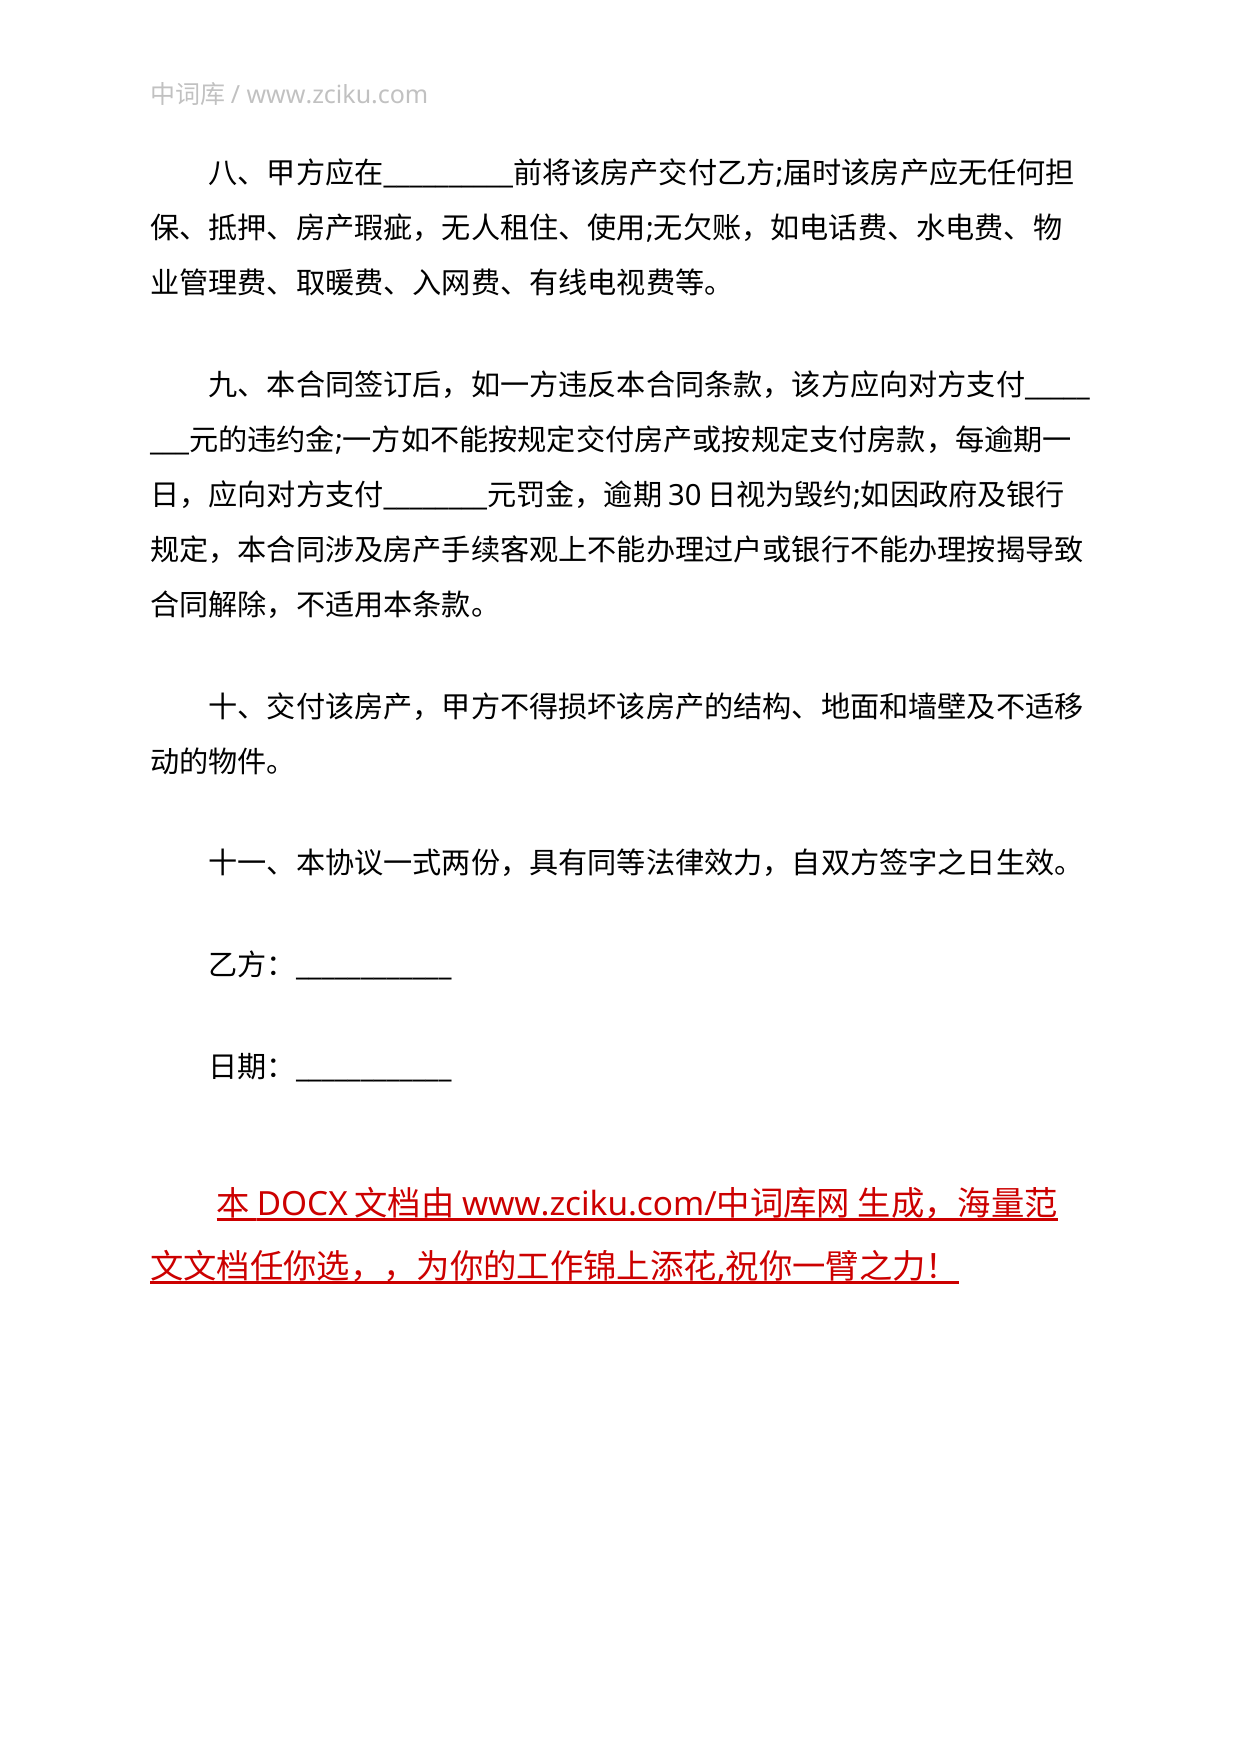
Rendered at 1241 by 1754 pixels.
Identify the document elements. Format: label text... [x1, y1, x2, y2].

text 乙方：____________ [150, 942, 1090, 984]
text 八、甲方应在__________前将该房产交付乙方;届时该房产应无任何担保、抵押、房产瑕疵，无人租住、使用;无欠账，如电话费、水电费、物业管理费、取暖费、入网费、有线电视费等。 [150, 150, 1090, 302]
text 本DOCX文档由 www.zciku.com/中词库网 生成，海量范文文档任你选，，为你的工作锦上添花,祝你一臂之力！ [150, 1177, 1090, 1288]
text 十一、本协议一式两份，具有同等法律效力，自双方签字之日生效。 [150, 840, 1090, 882]
text 九、本合同签订后，如一方违反本合同条款，该方应向对方支付________元的违约金;一方如不能按规定交付房产或按规定支付房款，每逾期一日，应向对方支付________元罚金，逾期30日视为毁约;如因政府及银行规定，本合同涉及房产手续客观上不能办理过户或银行不能办理按揭导致合同解除，不适用本条款。 [150, 362, 1090, 624]
text 十、交付该房产，甲方不得损坏该房产的结构、地面和墙壁及不适移动的物件。 [150, 683, 1090, 781]
text 日期：____________ [150, 1044, 1090, 1086]
